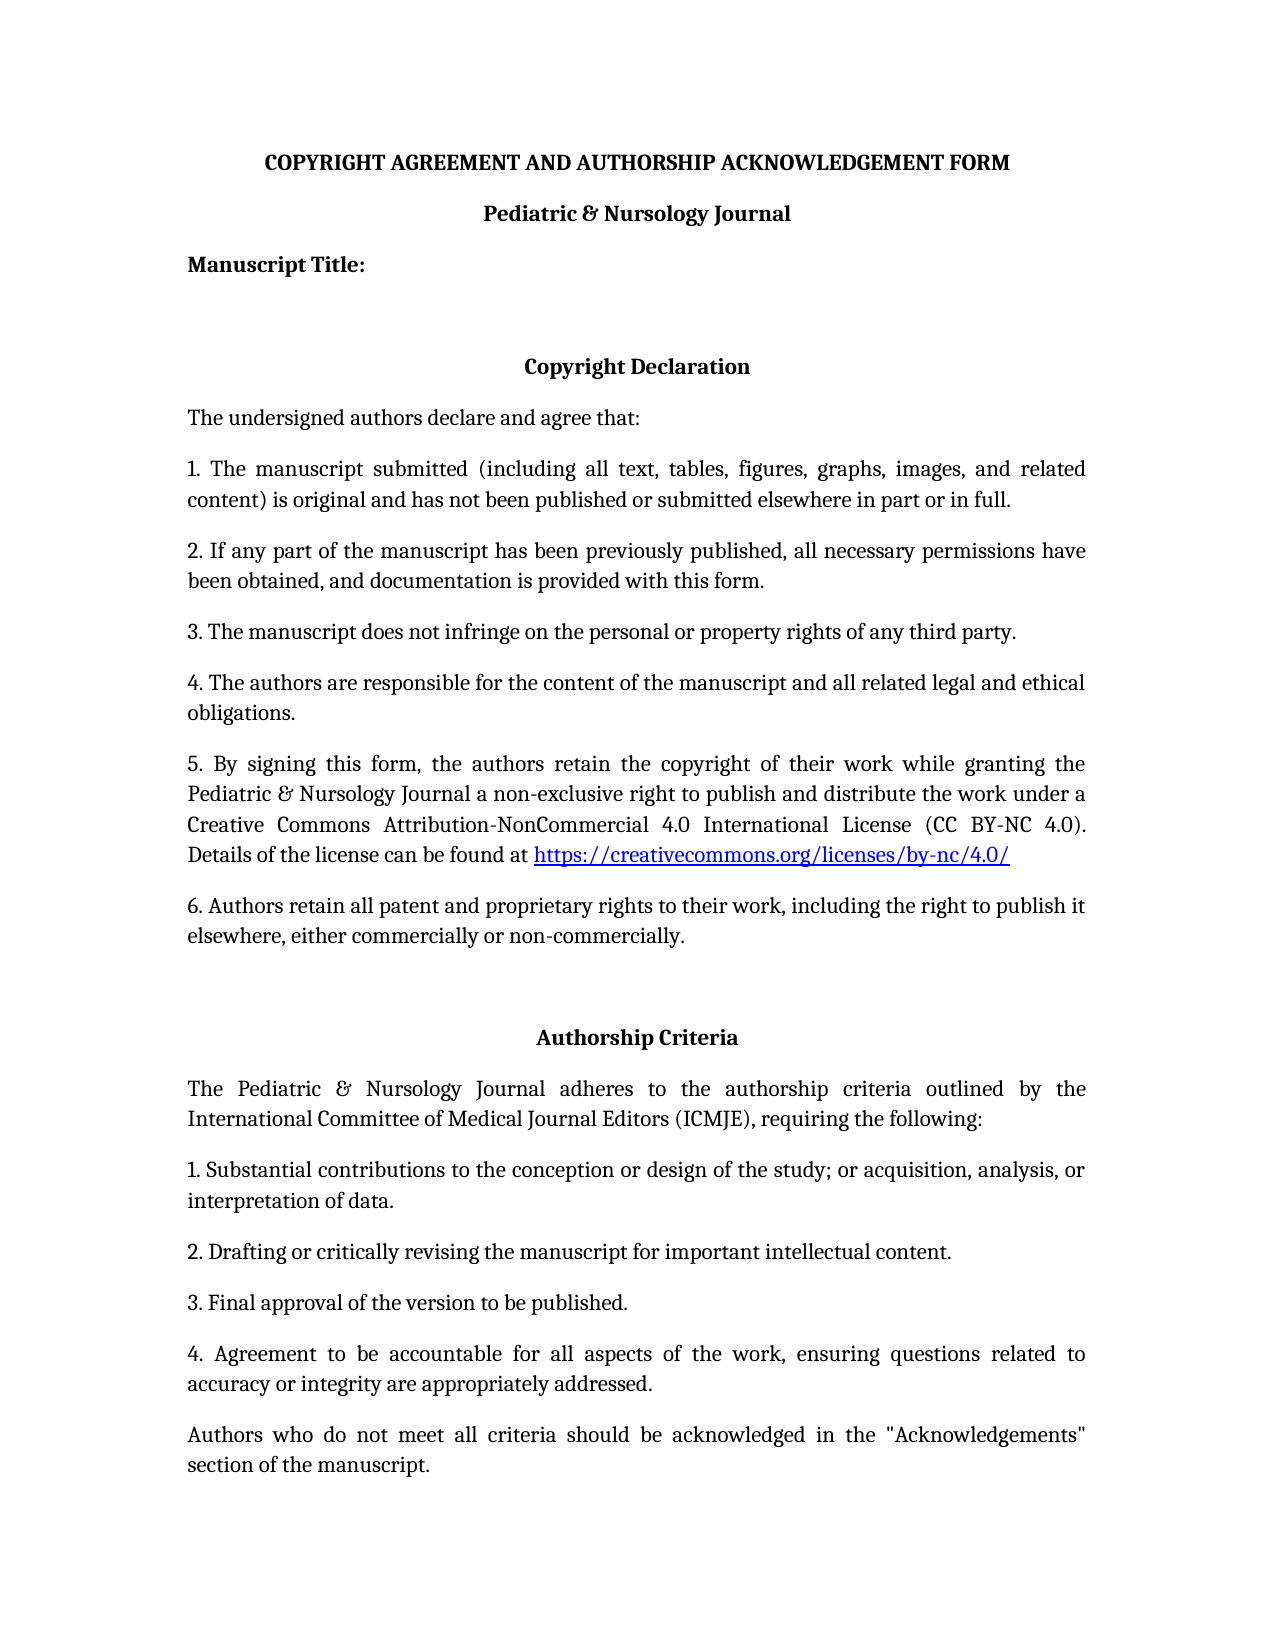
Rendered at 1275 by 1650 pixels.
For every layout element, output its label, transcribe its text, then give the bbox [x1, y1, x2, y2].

text The Pediatric & Nursology Journal adheres to the authorship criteria outlined by the International Committee of Medical Journal Editors (ICMJE), requiring the following: [187, 1076, 1087, 1133]
text 4. The authors are responsible for the content of the manuscript and all related legal and ethical obligations. [187, 670, 1087, 726]
text 5. By signing this form, the authors retain the copyright of their work while granting the Pediatric & Nursology Journal a non-exclusive right to publish and distribute the work under a Creative Commons Attribution-NonCommercial 4.0 International License (CC BY-NC 4.0). Details of the license can be found at https://creativecommons.org/licenses/by-nc/4.0/ [187, 751, 1087, 868]
text 6. Authors retain all patent and proprietary rights to their work, including the right to publish it elsewhere, either commercially or non-commercially. [187, 893, 1087, 949]
text Authors who do not meet all criteria should be acknowledged in the "Acknowledgements" section of the manuscript. [187, 1422, 1087, 1478]
text 3. The manuscript does not infringe on the personal or property rights of any third party. [187, 619, 1087, 645]
text Manuscript Title: [187, 252, 1087, 278]
text Copyright Declaration [187, 354, 1087, 381]
text Pediatric & Nursology Journal [187, 201, 1087, 227]
text 1. Substantial contributions to the conception or design of the study; or acquisition, analysis, or interpretation of data. [187, 1157, 1087, 1214]
text 1. The manuscript submitted (including all text, tables, figures, graphs, images, and related content) is original and has not been published or submitted elsewhere in part or in full. [187, 456, 1087, 513]
text 3. Final approval of the version to be published. [187, 1289, 1087, 1316]
text The undersigned authors declare and agree that: [187, 405, 1087, 432]
text COPYRIGHT AGREEMENT AND AUTHORSHIP ACKNOWLEDGEMENT FORM [187, 150, 1087, 176]
text 2. Drafting or critically revising the manuscript for important intellectual content. [187, 1238, 1087, 1265]
text Authorship Criteria [187, 1025, 1087, 1051]
text 2. If any part of the manuscript has been previously published, all necessary permissions have been obtained, and documentation is provided with this form. [187, 537, 1087, 594]
text 4. Agreement to be accountable for all aspects of the work, ensuring questions related to accuracy or integrity are appropriately addressed. [187, 1341, 1087, 1397]
